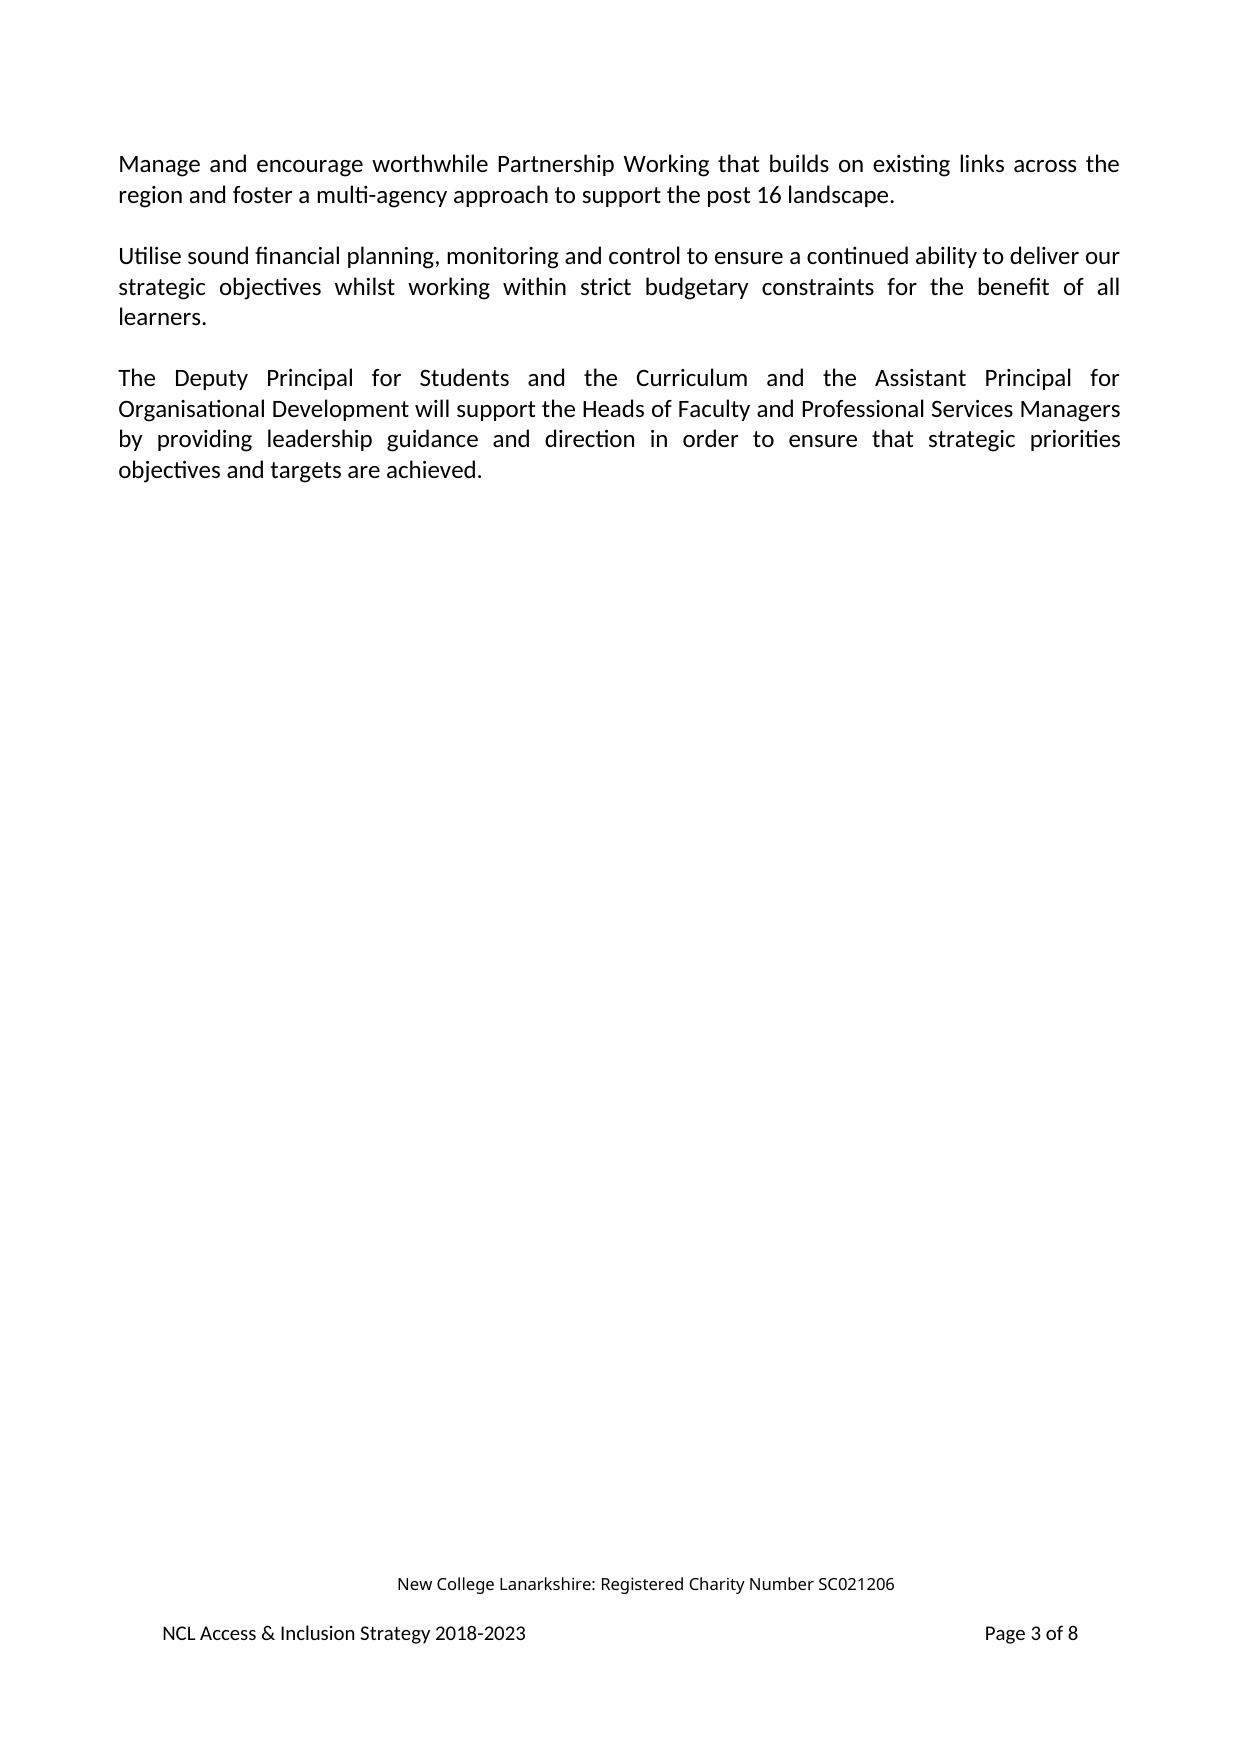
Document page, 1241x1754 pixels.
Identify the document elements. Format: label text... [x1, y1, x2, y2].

text Utilise sound financial planning, monitoring and control to ensure a continued ability to deliver our strategic objectives whilst working within strict budgetary constraints for the benefit of all learners. [118, 240, 1122, 332]
text Manage and encourage worthwhile Partnership Working that builds on existing links across the region and foster a multi-agency approach to support the post 16 landscape. [118, 149, 1122, 210]
text The Deputy Principal for Students and the Curriculum and the Assistant Principal for Organisational Development will support the Heads of Faculty and Professional Services Managers by providing leadership guidance and direction in order to ensure that strategic priorities objectives and targets are achieved. [118, 362, 1122, 484]
